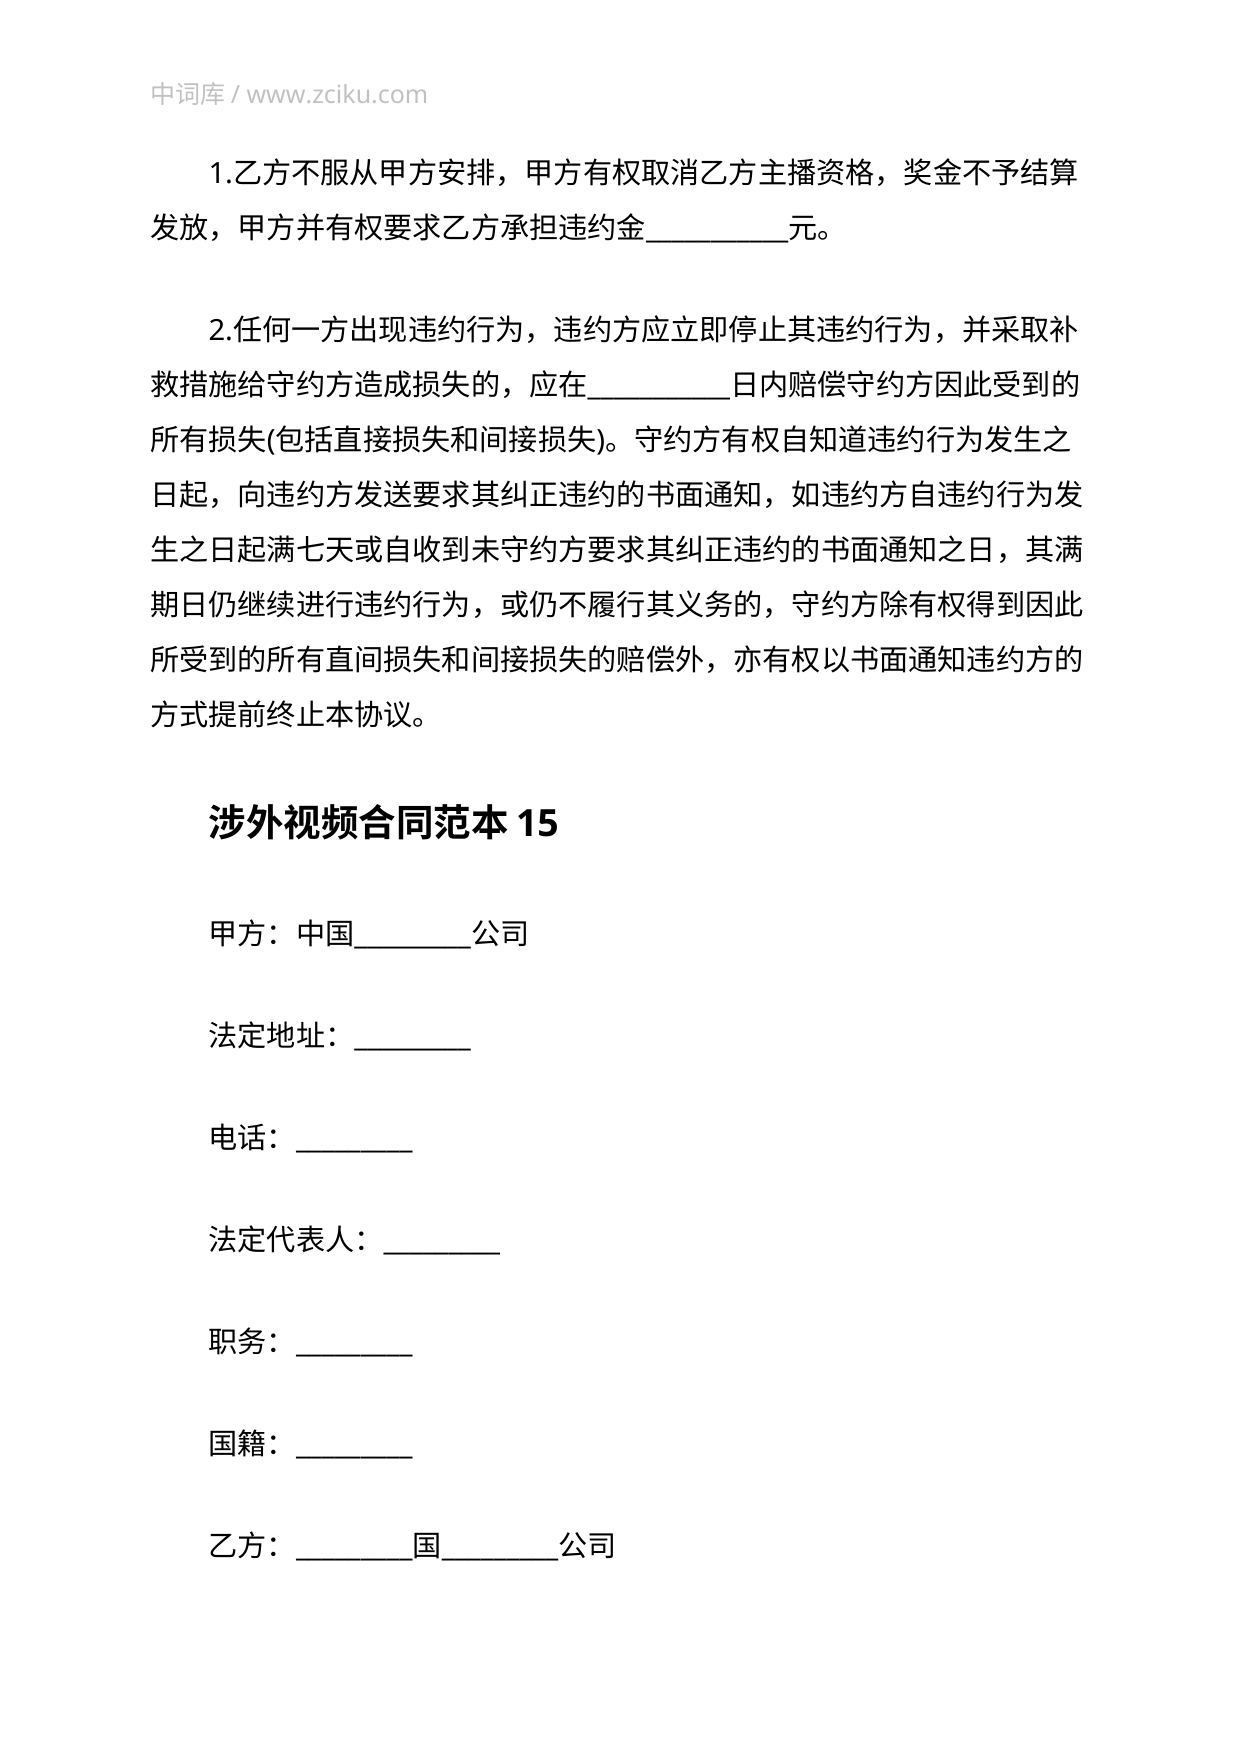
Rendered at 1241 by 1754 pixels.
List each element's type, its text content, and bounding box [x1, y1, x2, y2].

text 2.任何一方出现违约行为，违约方应立即停止其违约行为，并采取补救措施给守约方造成损失的，应在___________日内赔偿守约方因此受到的所有损失(包括直接损失和间接损失)。守约方有权自知道违约行为发生之日起，向违约方发送要求其纠正违约的书面通知，如违约方自违约行为发生之日起满七天或自收到未守约方要求其纠正违约的书面通知之日，其满期日仍继续进行违约行为，或仍不履行其义务的，守约方除有权得到因此所受到的所有直间损失和间接损失的赔偿外，亦有权以书面通知违约方的方式提前终止本协议。 [150, 307, 1090, 734]
text 法定代表人：_________ [150, 1217, 1090, 1259]
text 职务：_________ [150, 1319, 1090, 1361]
text 1.乙方不服从甲方安排，甲方有权取消乙方主播资格，奖金不予结算发放，甲方并有权要求乙方承担违约金___________元。 [150, 150, 1090, 247]
text 电话：_________ [150, 1115, 1090, 1157]
text 涉外视频合同范本15 [150, 793, 1090, 848]
text 乙方：_________国_________公司 [150, 1523, 1090, 1565]
text 甲方：中国_________公司 [150, 911, 1090, 953]
text 法定地址：_________ [150, 1013, 1090, 1055]
text 国籍：_________ [150, 1421, 1090, 1463]
